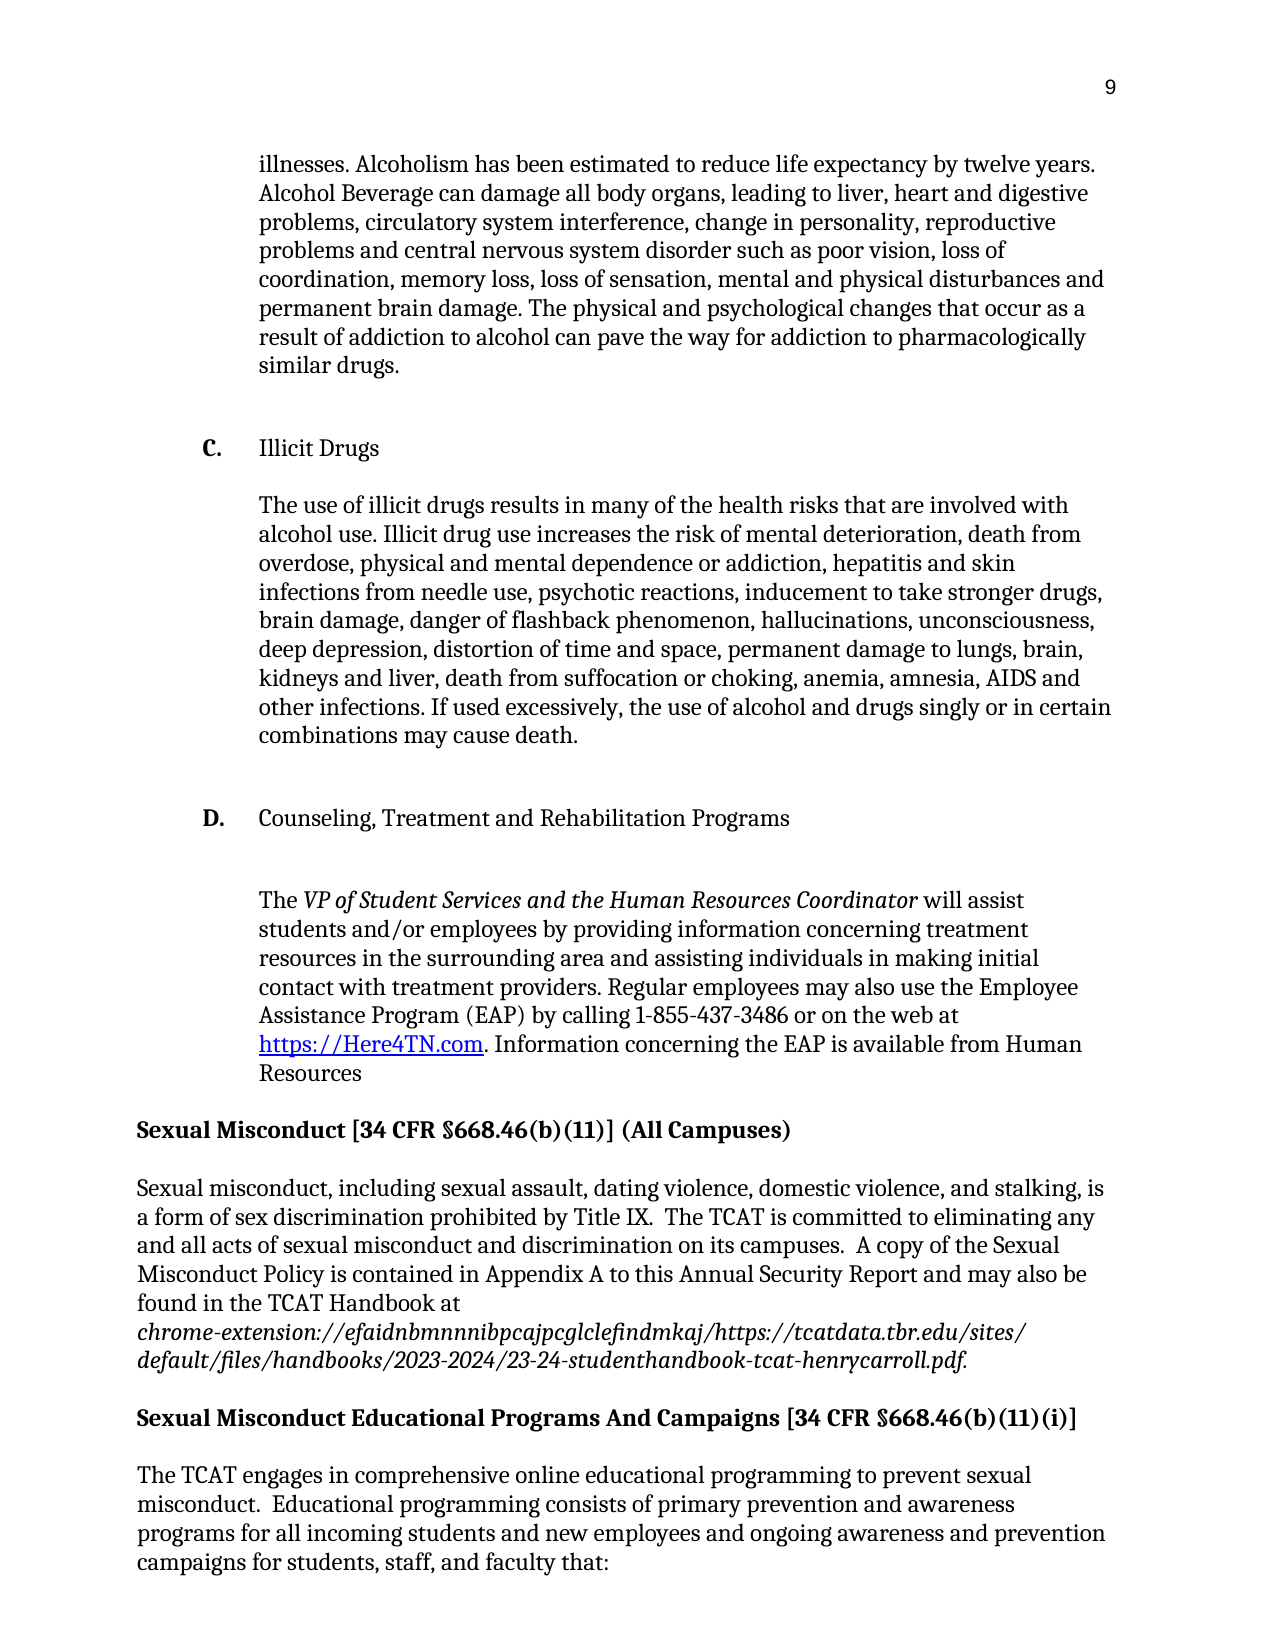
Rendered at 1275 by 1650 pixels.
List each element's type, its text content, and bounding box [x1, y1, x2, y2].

subtitle The VP of Student Services and the Human Resources Coordinator will assist students and/or employees by providing information concerning treatment resources in the surrounding area and assisting individuals in making initial contact with treatment providers. Regular employees may also use the Employee Assistance Program (EAP) by calling 1-855-437-3486 or on the web at https://Here4TN.com. Information concerning the EAP is available from Human Resources [259, 886, 1116, 1087]
subtitle Counseling, Treatment and Rehabilitation Programs [202, 804, 1116, 832]
text The use of illicit drugs results in many of the health risks that are involved with alcohol use. Illicit drug use increases the risk of mental deterioration, death from overdose, physical and mental dependence or addiction, hepatitis and skin infections from needle use, psychotic reactions, inducement to take stronger drugs, brain damage, danger of flashback phenomenon, hallucinations, unconsciousness, deep depression, distortion of time and space, permanent damage to lungs, brain, kidneys and liver, death from suffocation or choking, anemia, amnesia, AIDS and other infections. If used excessively, the use of alcohol and drugs singly or in certain combinations may cause death. [259, 491, 1116, 750]
subtitle Illicit Drugs [202, 434, 1116, 462]
text The TCAT engages in comprehensive online educational programming to prevent sexual misconduct. Educational programming consists of primary prevention and awareness programs for all incoming students and new employees and ongoing awareness and prevention campaigns for students, staff, and faculty that: [137, 1461, 1116, 1576]
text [259, 150, 1116, 380]
subtitle Sexual Misconduct Educational Programs And Campaigns [34 CFR §668.46(b)(11)(i)] [137, 1404, 1116, 1432]
subtitle Sexual Misconduct [34 CFR §668.46(b)(11)] (All Campuses) [137, 1116, 1116, 1145]
text Sexual misconduct, including sexual assault, dating violence, domestic violence, and stalking, is a form of sex discrimination prohibited by Title IX. The TCAT is committed to eliminating any and all acts of sexual misconduct and discrimination on its campuses. A copy of the Sexual Misconduct Policy is contained in Appendix A to this Annual Security Report and may also be found in the TCAT Handbook at chrome-extension://efaidnbmnnnibpcajpcglclefindmkaj/https://tcatdata.tbr.edu/sites/default/files/handbooks/2023-2024/23-24-studenthandbook-tcat-henrycarroll.pdf. [137, 1174, 1116, 1375]
